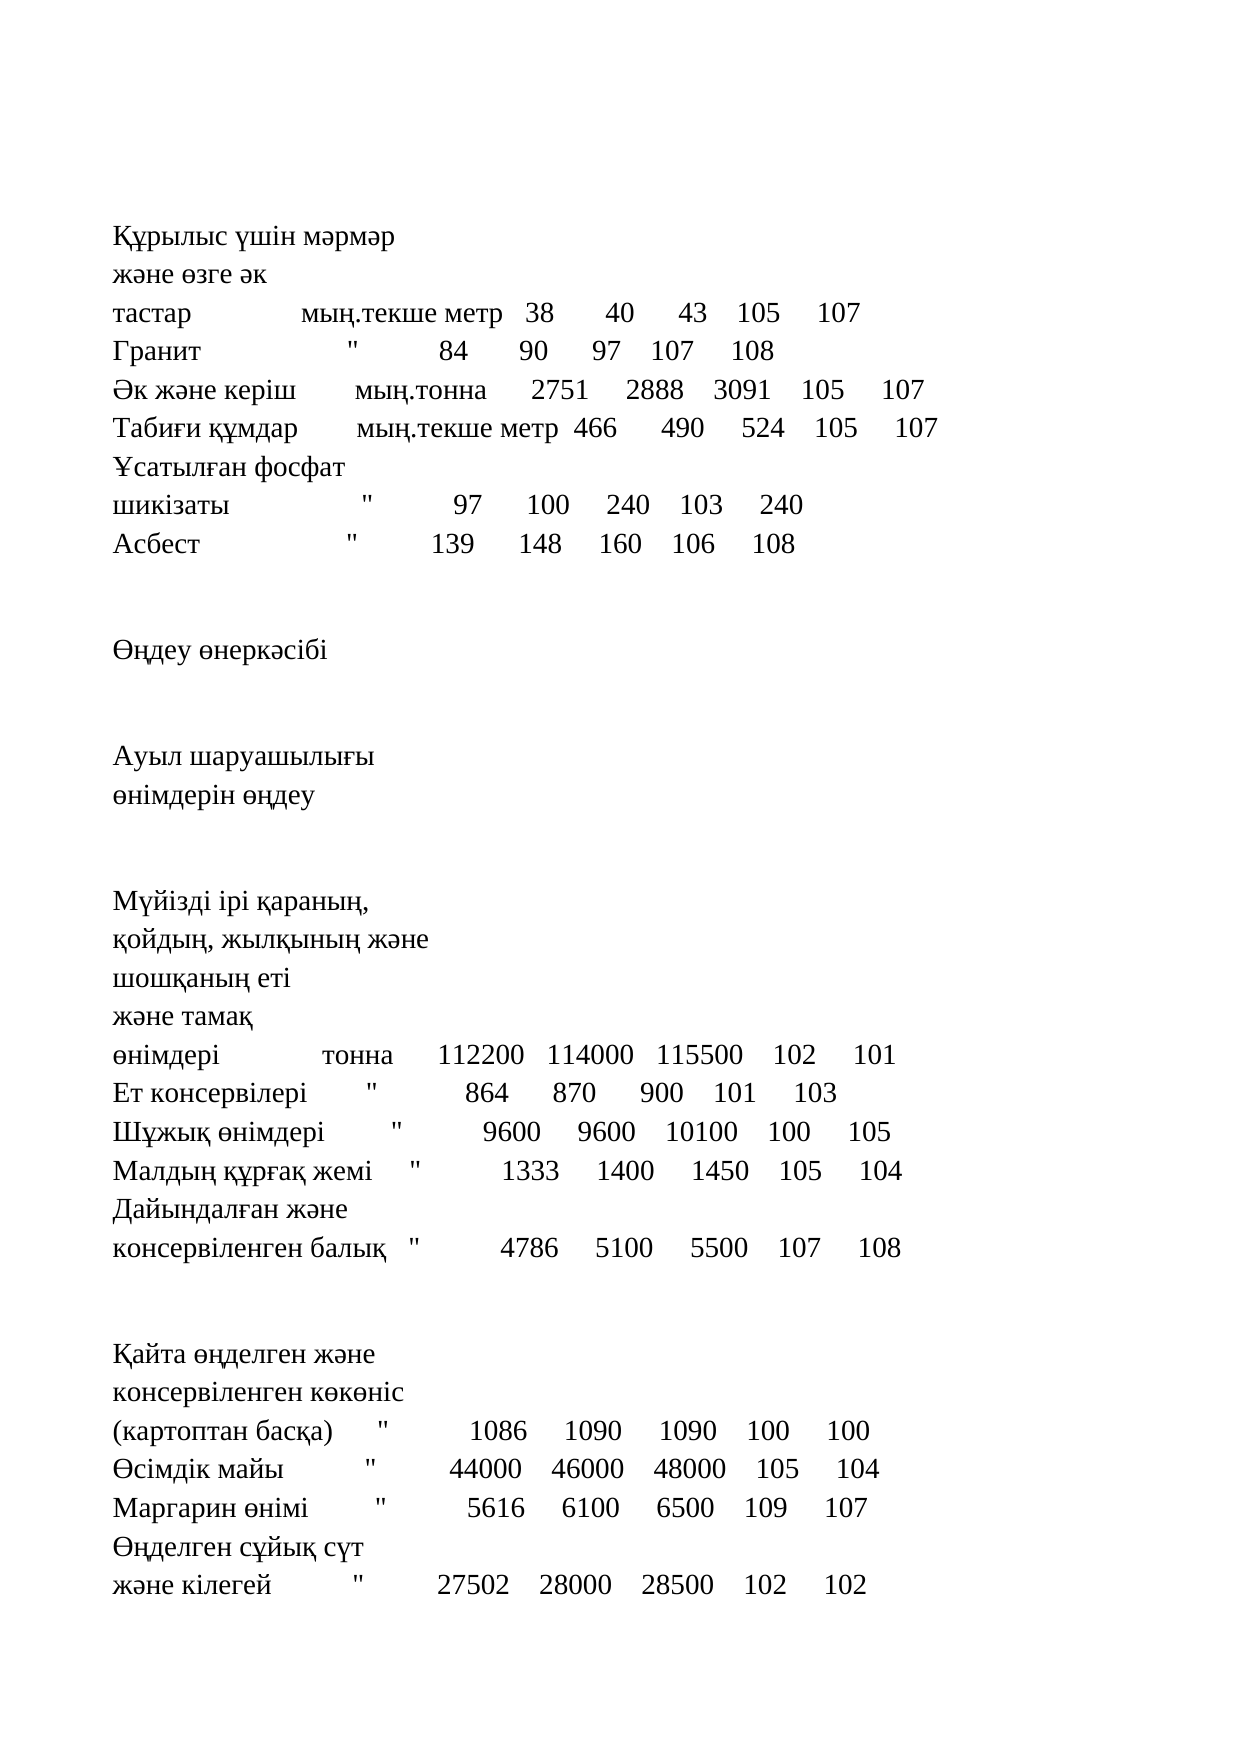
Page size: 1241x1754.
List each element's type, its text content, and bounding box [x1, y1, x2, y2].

text шошқаның еті [112, 960, 1128, 993]
text тастар мың.текше метр 38 40 43 105 107 [112, 295, 1128, 328]
text және өзге әк [112, 256, 1128, 290]
text Маргарин өнімі " 5616 6100 6500 109 107 [112, 1490, 1128, 1524]
text өнімдері тонна 112200 114000 115500 102 101 [112, 1037, 1128, 1071]
text Ет консервілері " 864 870 900 101 103 [112, 1076, 1128, 1109]
text Өсімдік майы " 44000 46000 48000 105 104 [112, 1452, 1128, 1485]
text шикізаты " 97 100 240 103 240 [112, 487, 1128, 521]
text қойдың, жылқының және [112, 921, 1128, 955]
text Дайындалған және [112, 1191, 1128, 1225]
text және тамақ [112, 998, 1128, 1032]
text Өңделген сұйық сүт [112, 1529, 1128, 1562]
text Әк және керіш мың.тонна 2751 2888 3091 105 107 [112, 372, 1128, 405]
text Малдың құрғақ жемі " 1333 1400 1450 105 104 [112, 1153, 1128, 1186]
text Ұсатылған фосфат [112, 449, 1128, 482]
text Қайта өңделген және [112, 1336, 1128, 1369]
text Мүйізді ірі қараның, [112, 883, 1128, 916]
text Гранит " 84 90 97 107 108 [112, 333, 1128, 367]
text Табиғи құмдар мың.текше метр 466 490 524 105 107 [112, 410, 1128, 444]
text Өңдеу өнеркәсібі [112, 632, 1128, 666]
text өнімдерін өңдеу [112, 777, 1128, 810]
text Шұжық өнімдері " 9600 9600 10100 100 105 [112, 1114, 1128, 1148]
text Ауыл шаруашылығы [112, 738, 1128, 772]
text және кілегей " 27502 28000 28500 102 102 [112, 1567, 1128, 1601]
text консервіленген көкөніс [112, 1374, 1128, 1408]
text (картоптан басқа) " 1086 1090 1090 100 100 [112, 1413, 1128, 1447]
text консервіленген балық " 4786 5100 5500 107 108 [112, 1230, 1128, 1263]
text Құрылыс үшін мәрмәр [112, 218, 1128, 251]
text Асбест " 139 148 160 106 108 [112, 526, 1128, 559]
